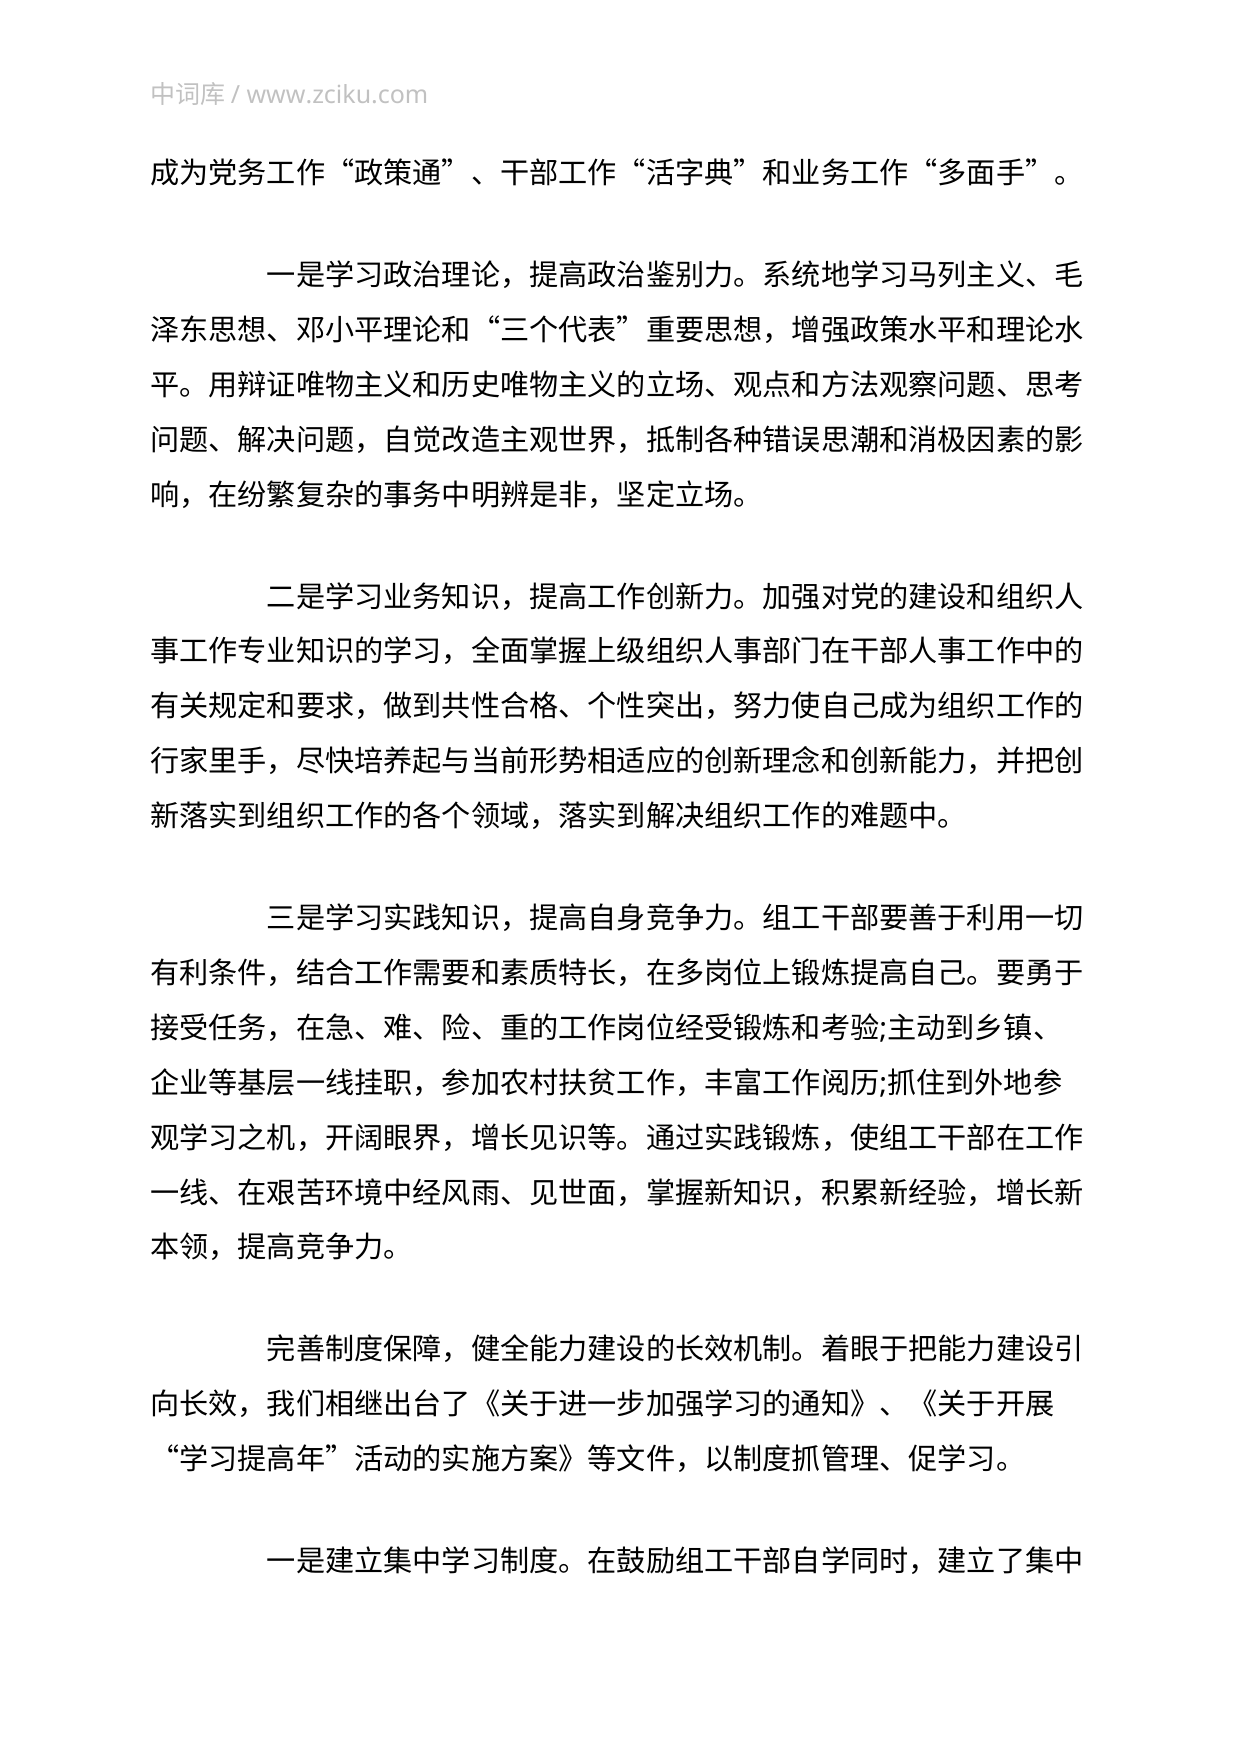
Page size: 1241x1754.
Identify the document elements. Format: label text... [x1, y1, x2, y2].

text 完善制度保障，健全能力建设的长效机制。着眼于把能力建设引向长效，我们相继出台了《关于进一步加强学习的通知》、《关于开展“学习提高年”活动的实施方案》等文件，以制度抓管理、促学习。 [150, 1326, 1090, 1478]
text 三是学习实践知识，提高自身竞争力。组工干部要善于利用一切有利条件，结合工作需要和素质特长，在多岗位上锻炼提高自己。要勇于接受任务，在急、难、险、重的工作岗位经受锻炼和考验;主动到乡镇、企业等基层一线挂职，参加农村扶贫工作，丰富工作阅历;抓住到外地参观学习之机，开阔眼界，增长见识等。通过实践锻炼，使组工干部在工作一线、在艰苦环境中经风雨、见世面，掌握新知识，积累新经验，增长新本领，提高竞争力。 [150, 894, 1090, 1266]
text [150, 150, 1090, 192]
text 一是学习政治理论，提高政治鉴别力。系统地学习马列主义、毛泽东思想、邓小平理论和“三个代表”重要思想，增强政策水平和理论水平。用辩证唯物主义和历史唯物主义的立场、观点和方法观察问题、思考问题、解决问题，自觉改造主观世界，抵制各种错误思潮和消极因素的影响，在纷繁复杂的事务中明辨是非，坚定立场。 [150, 252, 1090, 514]
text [150, 1537, 1090, 1580]
text 二是学习业务知识，提高工作创新力。加强对党的建设和组织人事工作专业知识的学习，全面掌握上级组织人事部门在干部人事工作中的有关规定和要求，做到共性合格、个性突出，努力使自己成为组织工作的行家里手，尽快培养起与当前形势相适应的创新理念和创新能力，并把创新落实到组织工作的各个领域，落实到解决组织工作的难题中。 [150, 573, 1090, 835]
